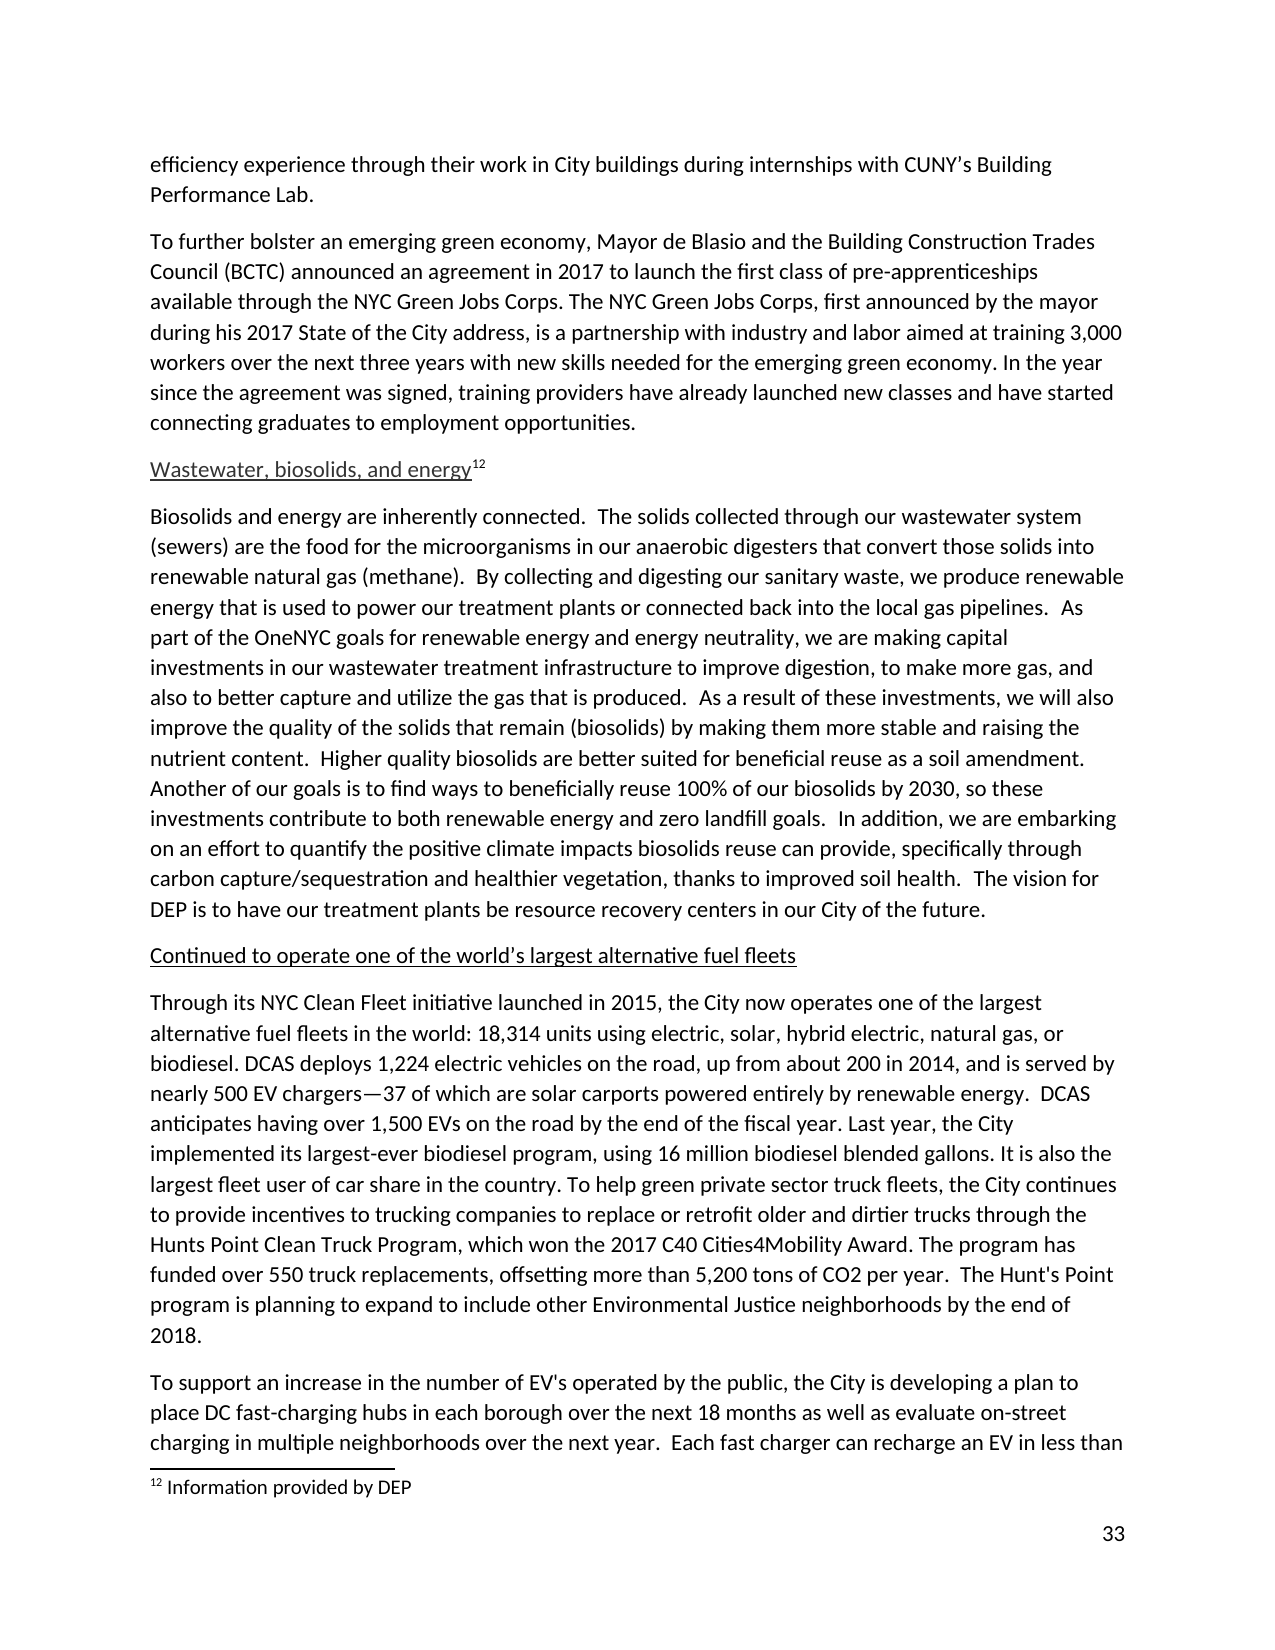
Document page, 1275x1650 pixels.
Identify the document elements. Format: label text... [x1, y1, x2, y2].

text Continued to operate one of the world’s largest alternative fuel fleets [150, 942, 1125, 970]
text Wastewater, biosolids, and energy [472, 455, 1125, 483]
text To further bolster an emerging green economy, Mayor de Blasio and the Building Construction Trades Council (BCTC) announced an agreement in 2017 to launch the first class of pre-apprenticeships available through the NYC Green Jobs Corps. The NYC Green Jobs Corps, first announced by the mayor during his 2017 State of the City address, is a partnership with industry and labor aimed at training 3,000 workers over the next three years with new skills needed for the emerging green economy. In the year since the agreement was signed, training providers have already launched new classes and have started connecting graduates to employment opportunities. [150, 227, 1125, 436]
text Through its NYC Clean Fleet initiative launched in 2015, the City now operates one of the largest alternative fuel fleets in the world: 18,314 units using electric, solar, hybrid electric, natural gas, or biodiesel. DCAS deploys 1,224 electric vehicles on the road, up from about 200 in 2014, and is served by nearly 500 EV chargers—37 of which are solar carports powered entirely by renewable energy. DCAS anticipates having over 1,500 EVs on the road by the end of the fiscal year. Last year, the City implemented its largest-ever biodiesel program, using 16 million biodiesel blended gallons. It is also the largest fleet user of car share in the country. To help green private sector truck fleets, the City continues to provide incentives to trucking companies to replace or retrofit older and dirtier trucks through the Hunts Point Clean Truck Program, which won the 2017 C40 Cities4Mobility Award. The program has funded over 550 truck replacements, offsetting more than 5,200 tons of CO2 per year. The Hunt's Point program is planning to expand to include other Environmental Justice neighborhoods by the end of 2018. [150, 988, 1125, 1349]
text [150, 150, 1125, 208]
text Biosolids and energy are inherently connected. The solids collected through our wastewater system (sewers) are the food for the microorganisms in our anaerobic digesters that convert those solids into renewable natural gas (methane). By collecting and digesting our sanitary waste, we produce renewable energy that is used to power our treatment plants or connected back into the local gas pipelines. As part of the OneNYC goals for renewable energy and energy neutrality, we are making capital investments in our wastewater treatment infrastructure to improve digestion, to make more gas, and also to better capture and utilize the gas that is produced. As a result of these investments, we will also improve the quality of the solids that remain (biosolids) by making them more stable and raising the nutrient content. Higher quality biosolids are better suited for beneficial reuse as a soil amendment. Another of our goals is to find ways to beneficially reuse 100% of our biosolids by 2030, so these investments contribute to both renewable energy and zero landfill goals. In addition, we are embarking on an effort to quantify the positive climate impacts biosolids reuse can provide, specifically through carbon capture/sequestration and healthier vegetation, thanks to improved soil health. The vision for DEP is to have our treatment plants be resource recovery centers in our City of the future. [150, 502, 1125, 923]
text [150, 1368, 1125, 1456]
